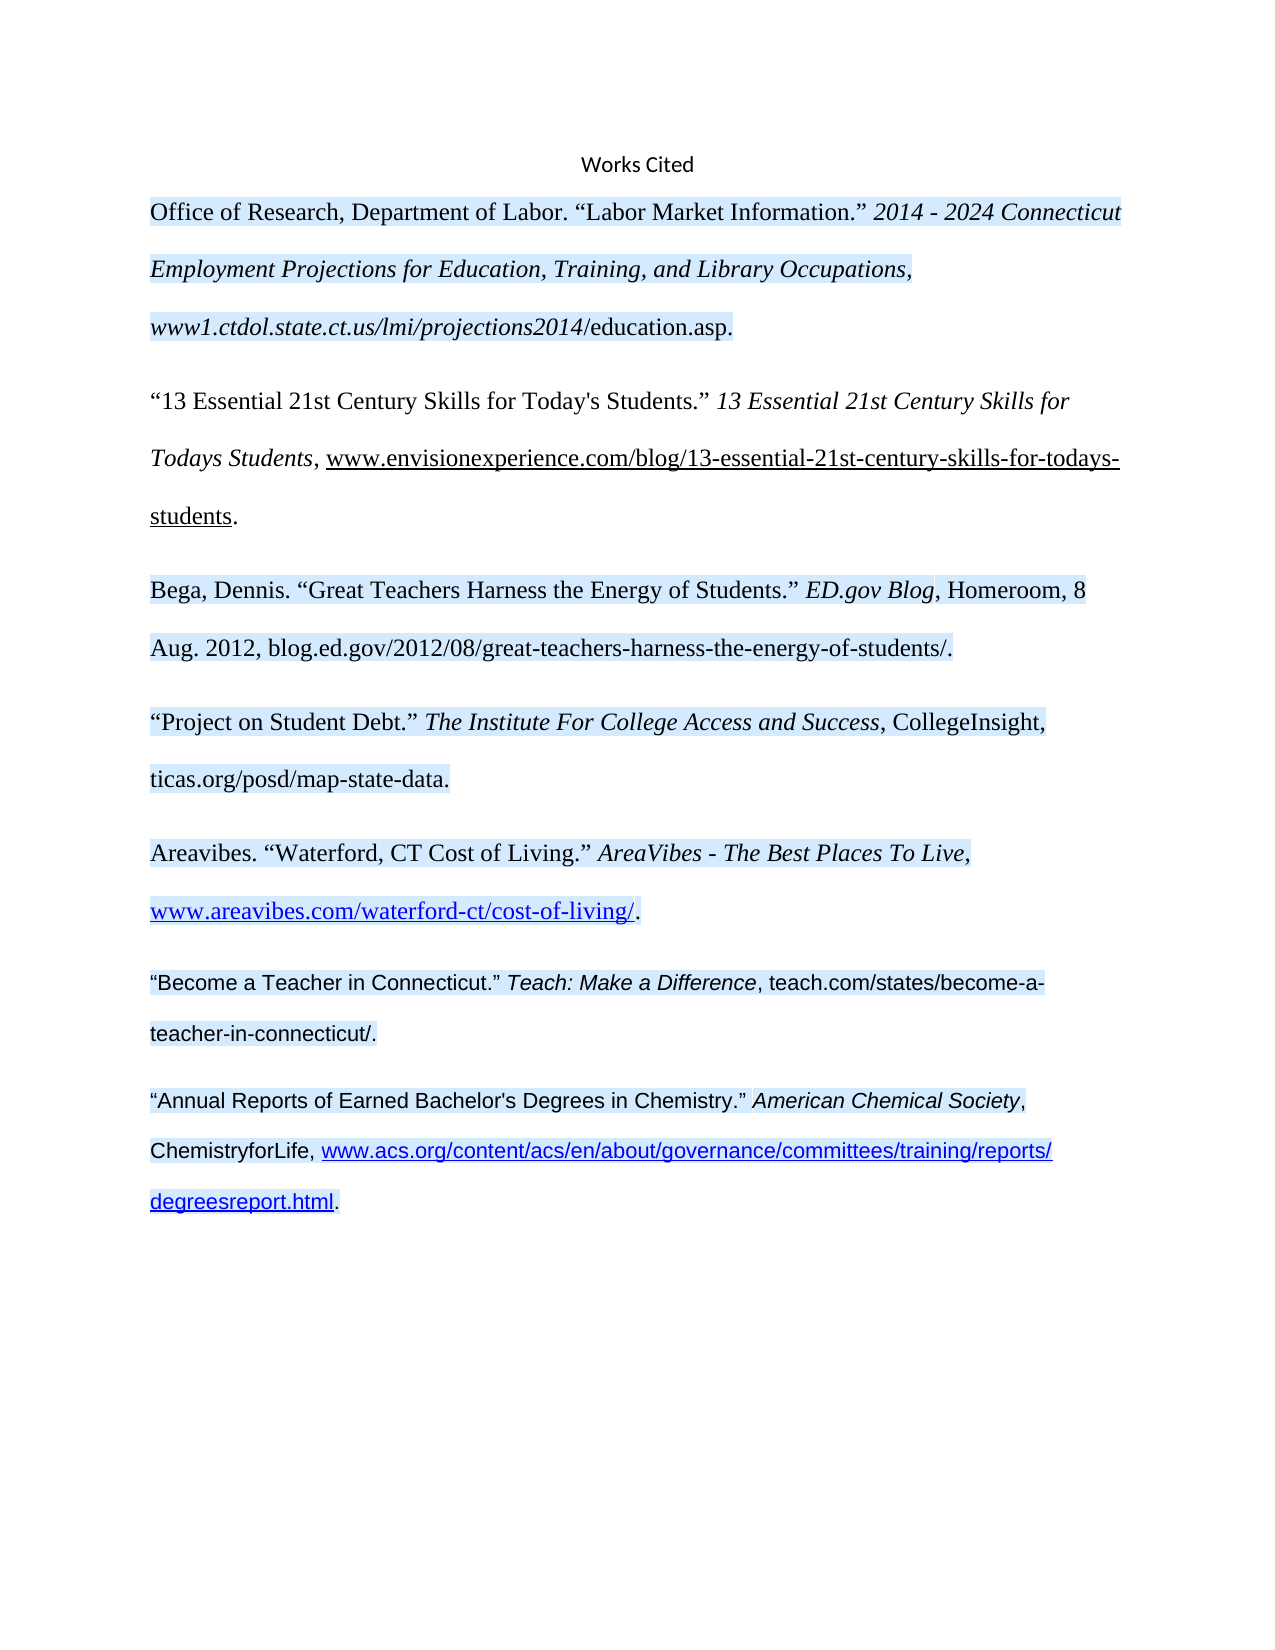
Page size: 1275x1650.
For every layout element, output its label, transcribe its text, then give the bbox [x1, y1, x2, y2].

text “13 Essential 21st Century Skills for Today's Students.” 13 Essential 21st Century Skills for Todays Students, www.envisionexperience.com/blog/13-essential-21st-century-skills-for-todays-students. [150, 386, 1125, 530]
text “Become a Teacher in Connecticut.” Teach: Make a Difference, teach.com/states/become-a-teacher-in-connecticut/. [150, 970, 1125, 1046]
text “Project on Student Debt.” The Institute For College Access and Success, CollegeInsight, ticas.org/posd/map-state-data. [150, 707, 1125, 793]
text Works Cited [150, 150, 1125, 178]
text Office of Research, Department of Labor. “Labor Market Information.” 2014 - 2024 Connecticut Employment Projections for Education, Training, and Library Occupations, www1.ctdol.state.ct.us/lmi/projections2014/education.asp. [150, 197, 1125, 341]
text Areavibes. “Waterford, CT Cost of Living.” AreaVibes - The Best Places To Live, www.areavibes.com/waterford-ct/cost-of-living/. [150, 838, 1125, 925]
text “Annual Reports of Earned Bachelor's Degrees in Chemistry.” American Chemical Society, ChemistryforLife, www.acs.org/content/acs/en/about/governance/committees/training/reports/degreesreport.html. [150, 1088, 1125, 1214]
text Bega, Dennis. “Great Teachers Harness the Energy of Students.” ED.gov Blog, Homeroom, 8 Aug. 2012, blog.ed.gov/2012/08/great-teachers-harness-the-energy-of-students/. [150, 575, 1125, 661]
